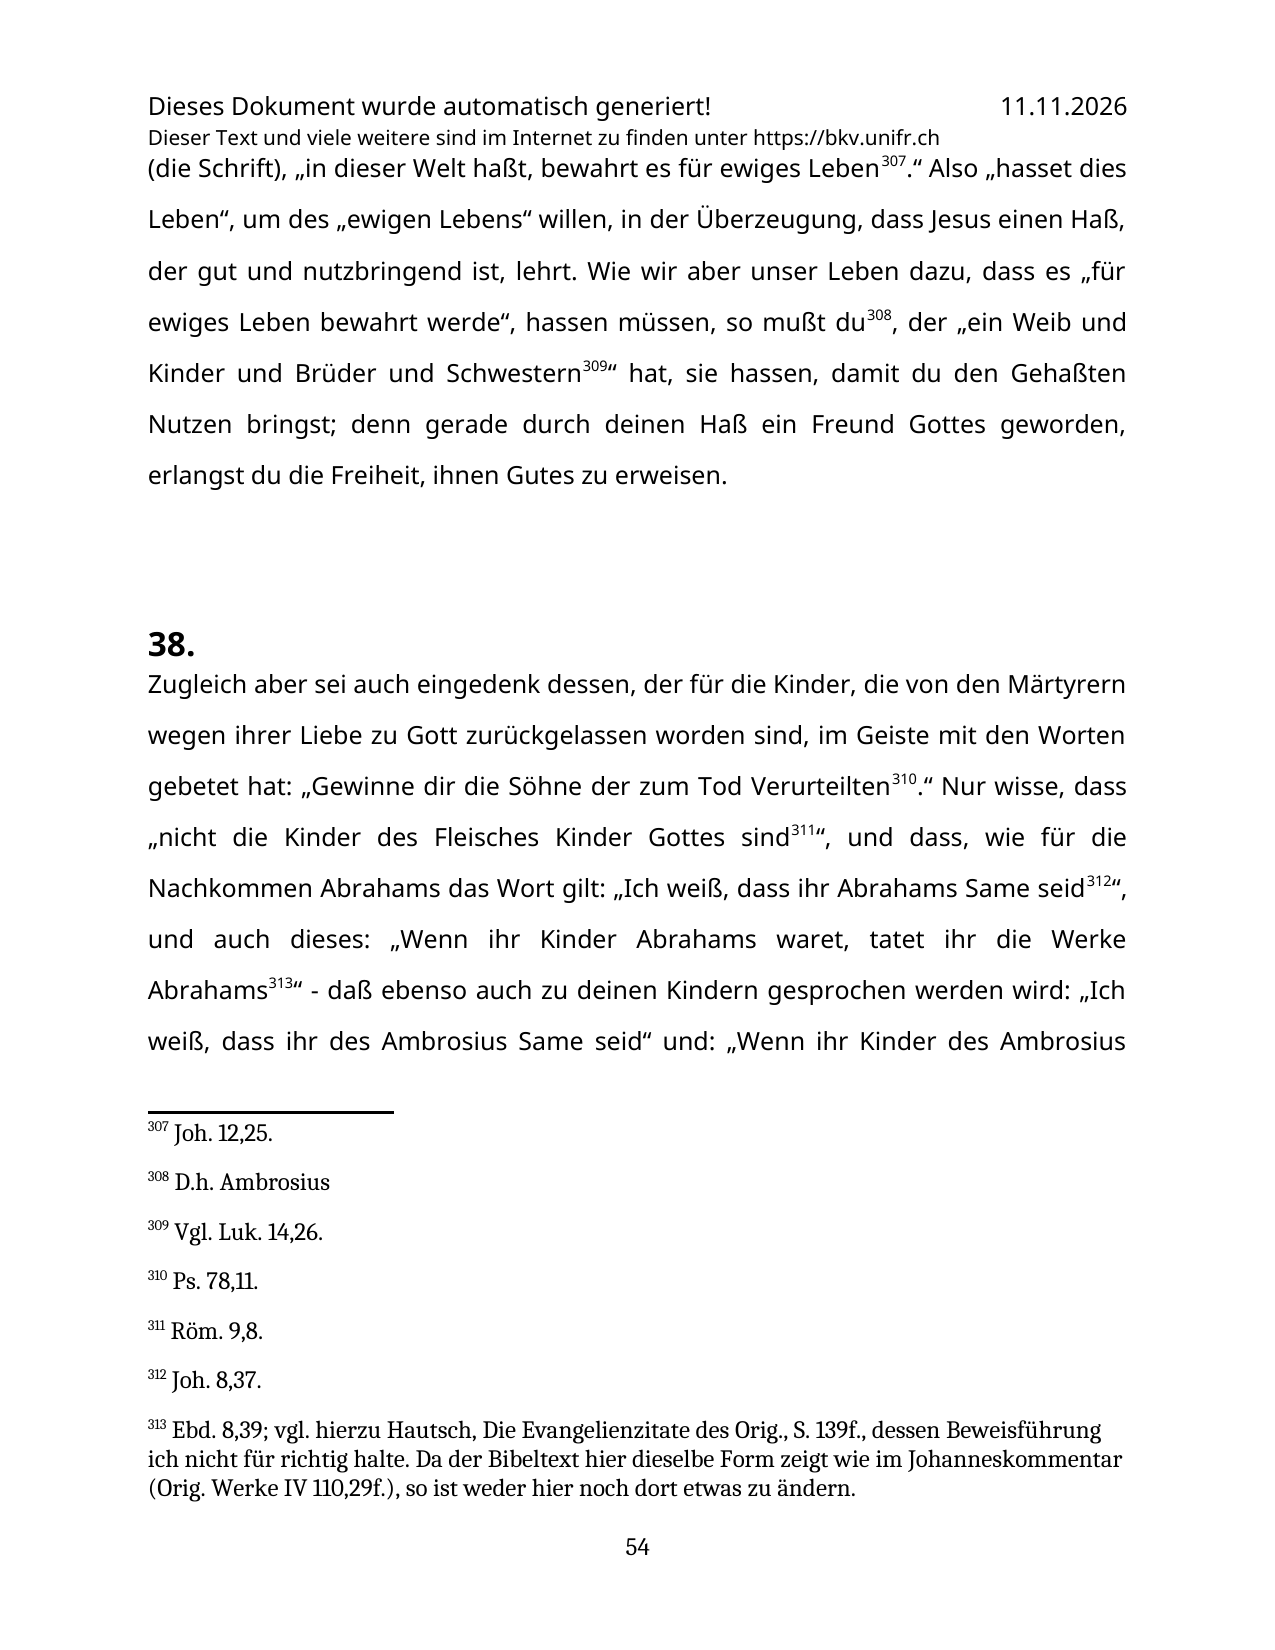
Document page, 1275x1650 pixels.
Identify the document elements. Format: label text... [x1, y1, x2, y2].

text Und nicht allein „ein Schwert“ kam er „auf die Erde“ zu werfen, sondern auch „Feuer“, von dem er sagt: „Ich wollte, es wäre schon entzündet.“ „Entzündet“ werde demnach auch in euch dieses „Feuer“, das alle eure irdischen und sinnlichen Gedanken vernichtet; und „der Taufe“, nach der es Jesus „drängte bis sie vollendet war“, unterzieht euch jetzt mit aller Bereitwilligkeit. Und du, der „ein Weib und Kinder und Brüder und Schwestern“ hat, erinnere dich des Wortes: „Wenn jemand zu mir kommt und haßt nicht seinen Vater und seine Mutter und sein Weib und seine Kinder und seine Brüder und seine Schwestern, so kann er nicht mein Jünger sein“; ihr beide aber erinnert euch dieses Wortes: „Wenn jemand zu mir kommt und haßt nicht“ außer dem Erwähnten „auch noch sein S. 197 eigenes Leben, so kann er nicht mein Jünger sein.“ Aber „hasset euer eigenes Leben“ so, dass es durch den Haß „für ewiges Leben bewahrt“; denn „wer sein eigenes Leben“, sagt (die Schrift), „in dieser Welt haßt, bewahrt es für ewiges Leben.“ Also „hasset dies Leben“, um des „ewigen Lebens“ willen, in der Überzeugung, dass Jesus einen Haß, der gut und nutzbringend ist, lehrt. Wie wir aber unser Leben dazu, dass es „für ewiges Leben bewahrt werde“, hassen müssen, so mußt du, der „ein Weib und Kinder und Brüder und Schwestern“ hat, sie hassen, damit du den Gehaßten Nutzen bringst; denn gerade durch deinen Haß ein Freund Gottes geworden, erlangst du die Freiheit, ihnen Gutes zu erweisen. [148, 151, 1127, 491]
text Zugleich aber sei auch eingedenk dessen, der für die Kinder, die von den Märtyrern wegen ihrer Liebe zu Gott zurückgelassen worden sind, im Geiste mit den Worten gebetet hat: „Gewinne dir die Söhne der zum Tod Verurteilten.“ Nur wisse, dass „nicht die Kinder des Fleisches Kinder Gottes sind“, und dass, wie für die Nachkommen Abrahams das Wort gilt: „Ich weiß, dass ihr Abrahams Same seid“, und auch dieses: „Wenn ihr Kinder Abrahams waret, tatet ihr die Werke Abrahams“ - daß ebenso auch zu deinen Kindern gesprochen werden wird: „Ich weiß, dass ihr des Ambrosius Same seid“ und: „Wenn ihr Kinder des Ambrosius seid, so tut auch die Werke des Ambrosius.“ Und sie werden diese wohl auch tun, da du ihnen S. 198 nach einem solchen Ausgang mehr Nutzen gewährst, als wenn du bei ihnen bleiben würdest. Denn dann wirst du sie verständiger lieben und einsichtsvoller für sie beten, wenn du wahrnimmst, dass sie deine „Kinder“, und nicht nur dein „Same“ sind. Führe jetzt das Wort im Munde: „Wer Sohn oder Tochter mehr liebt als mich, ist meiner nicht wert“, und auch dieses: „Wer sein Leben gewann, der wird es verlieren, und wer sein Leben verlor um meinetwillen, der wird es gewinnen.“ [148, 666, 1127, 1058]
subtitle 38. [148, 621, 1127, 666]
